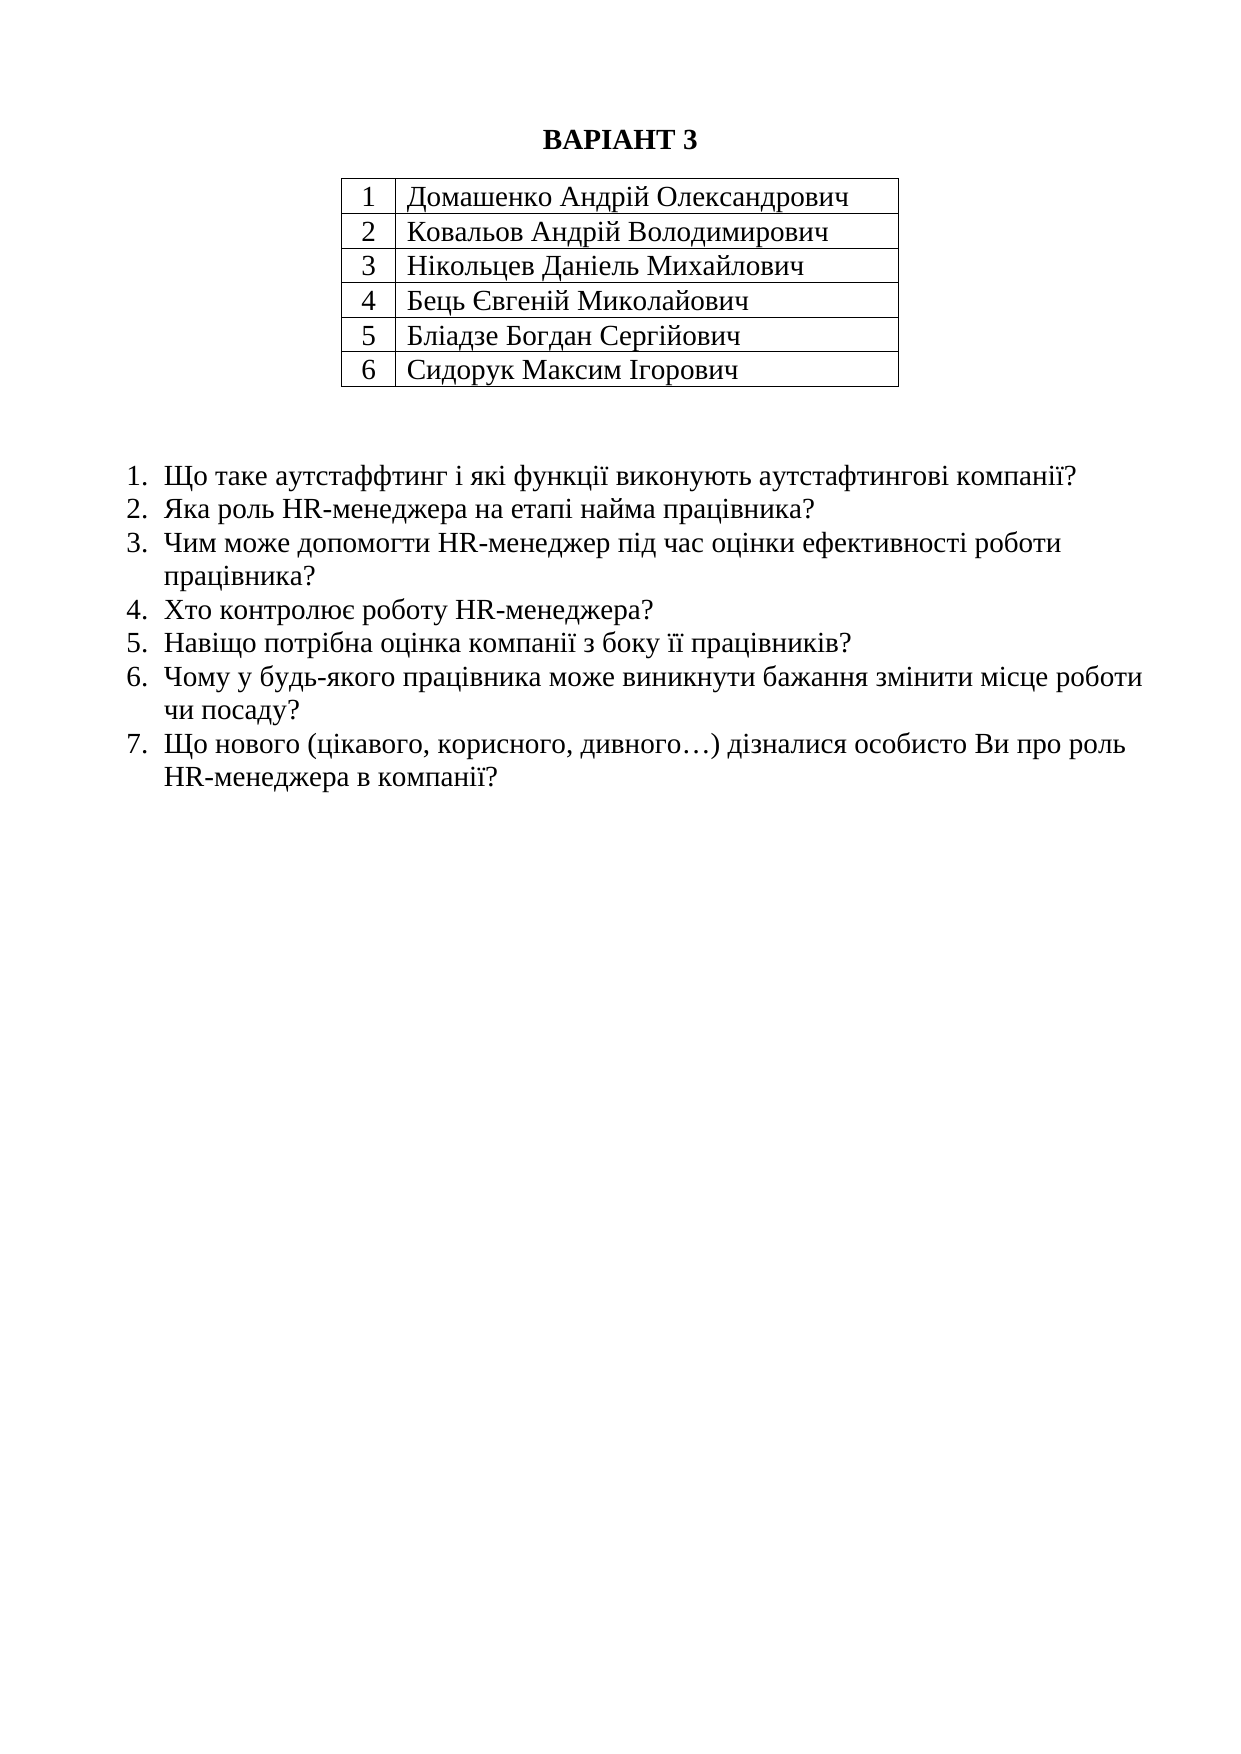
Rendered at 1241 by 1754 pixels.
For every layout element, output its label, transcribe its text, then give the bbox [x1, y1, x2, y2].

table_cell Бець Євгеній Миколайович [396, 283, 898, 317]
list Що таке аутстаффтинг і які функції виконують аутстафтингові компанії? [126, 458, 1152, 491]
list Що нового (цікавого, корисного, дивного…) дізналися особисто Ви про роль HR-менеджера в компанії? [126, 726, 1152, 793]
table_cell 6 [342, 352, 395, 386]
table_cell Ковальов Андрій Володимирович [396, 214, 898, 247]
list Хто контролює роботу HR-менеджера? [126, 592, 1152, 625]
table_cell Бліадзе Богдан Сергійович [396, 318, 898, 351]
table_cell Сидорук Максим Ігорович [396, 352, 898, 386]
list Чому у будь-якого працівника може виникнути бажання змінити місце роботи чи посаду? [126, 659, 1152, 726]
list Навіщо потрібна оцінка компанії з боку її працівників? [126, 625, 1152, 659]
list Яка роль HR-менеджера на етапі найма працівника? [126, 491, 1152, 525]
table_cell 4 [342, 283, 395, 317]
table_cell 3 [342, 249, 395, 282]
text ВАРІАНТ 3 [89, 122, 1152, 156]
table_header 1 [342, 179, 395, 213]
table_cell 2 [342, 214, 395, 247]
table_header Домашенко Андрій Олександрович [396, 179, 898, 213]
list Чим може допомогти HR-менеджер під час оцінки ефективності роботи працівника? [126, 525, 1152, 592]
table_cell Нікольцев Даніель Михайлович [396, 249, 898, 282]
table_cell 5 [342, 318, 395, 351]
